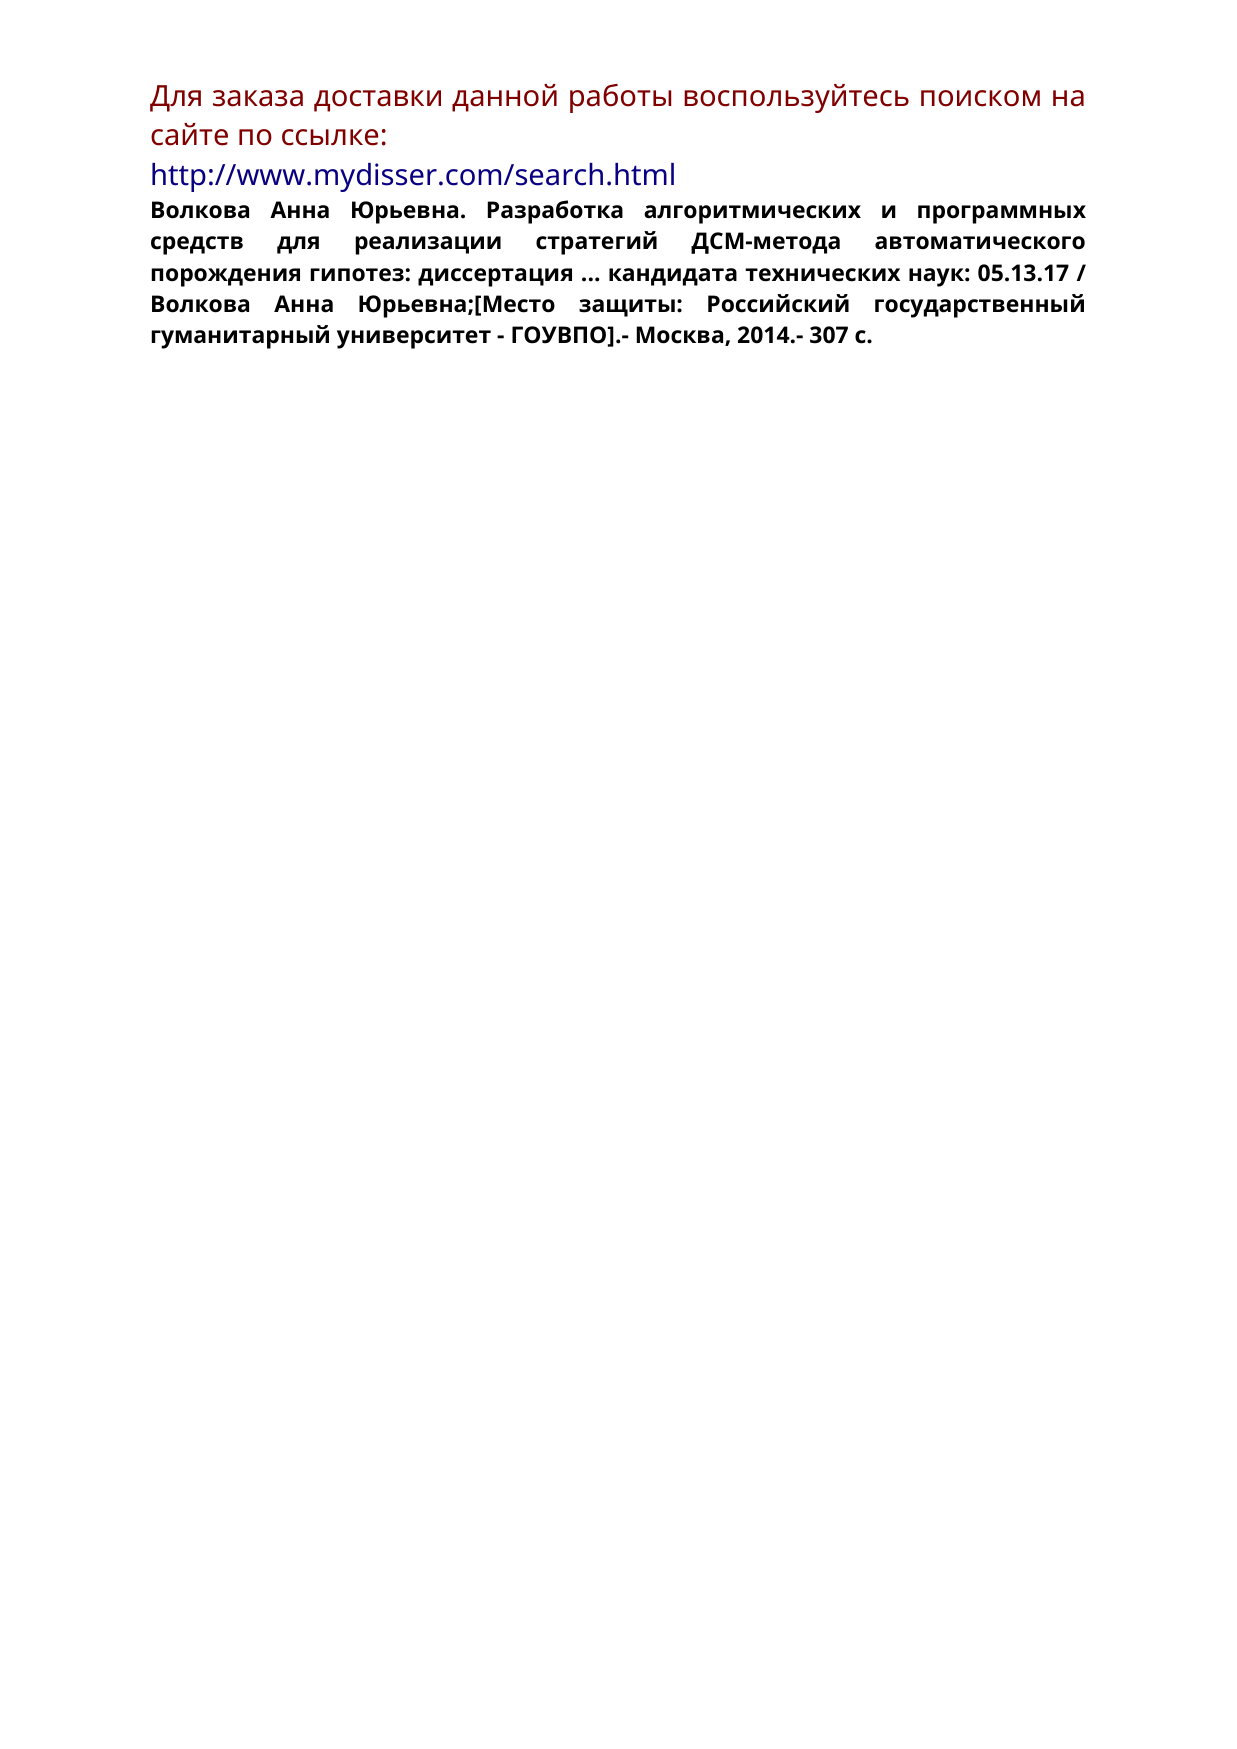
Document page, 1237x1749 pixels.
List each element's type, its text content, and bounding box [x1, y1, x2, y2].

text Волкова Анна Юрьевна. Разработка алгоритмических и программных средств для реализации стратегий ДСМ-метода автоматического порождения гипотез: диссертация ... кандидата технических наук: 05.13.17 / Волкова Анна Юрьевна;[Место защиты: Российский государственный гуманитарный университет - ГОУВПО].- Москва, 2014.- 307 с. [150, 194, 1086, 350]
